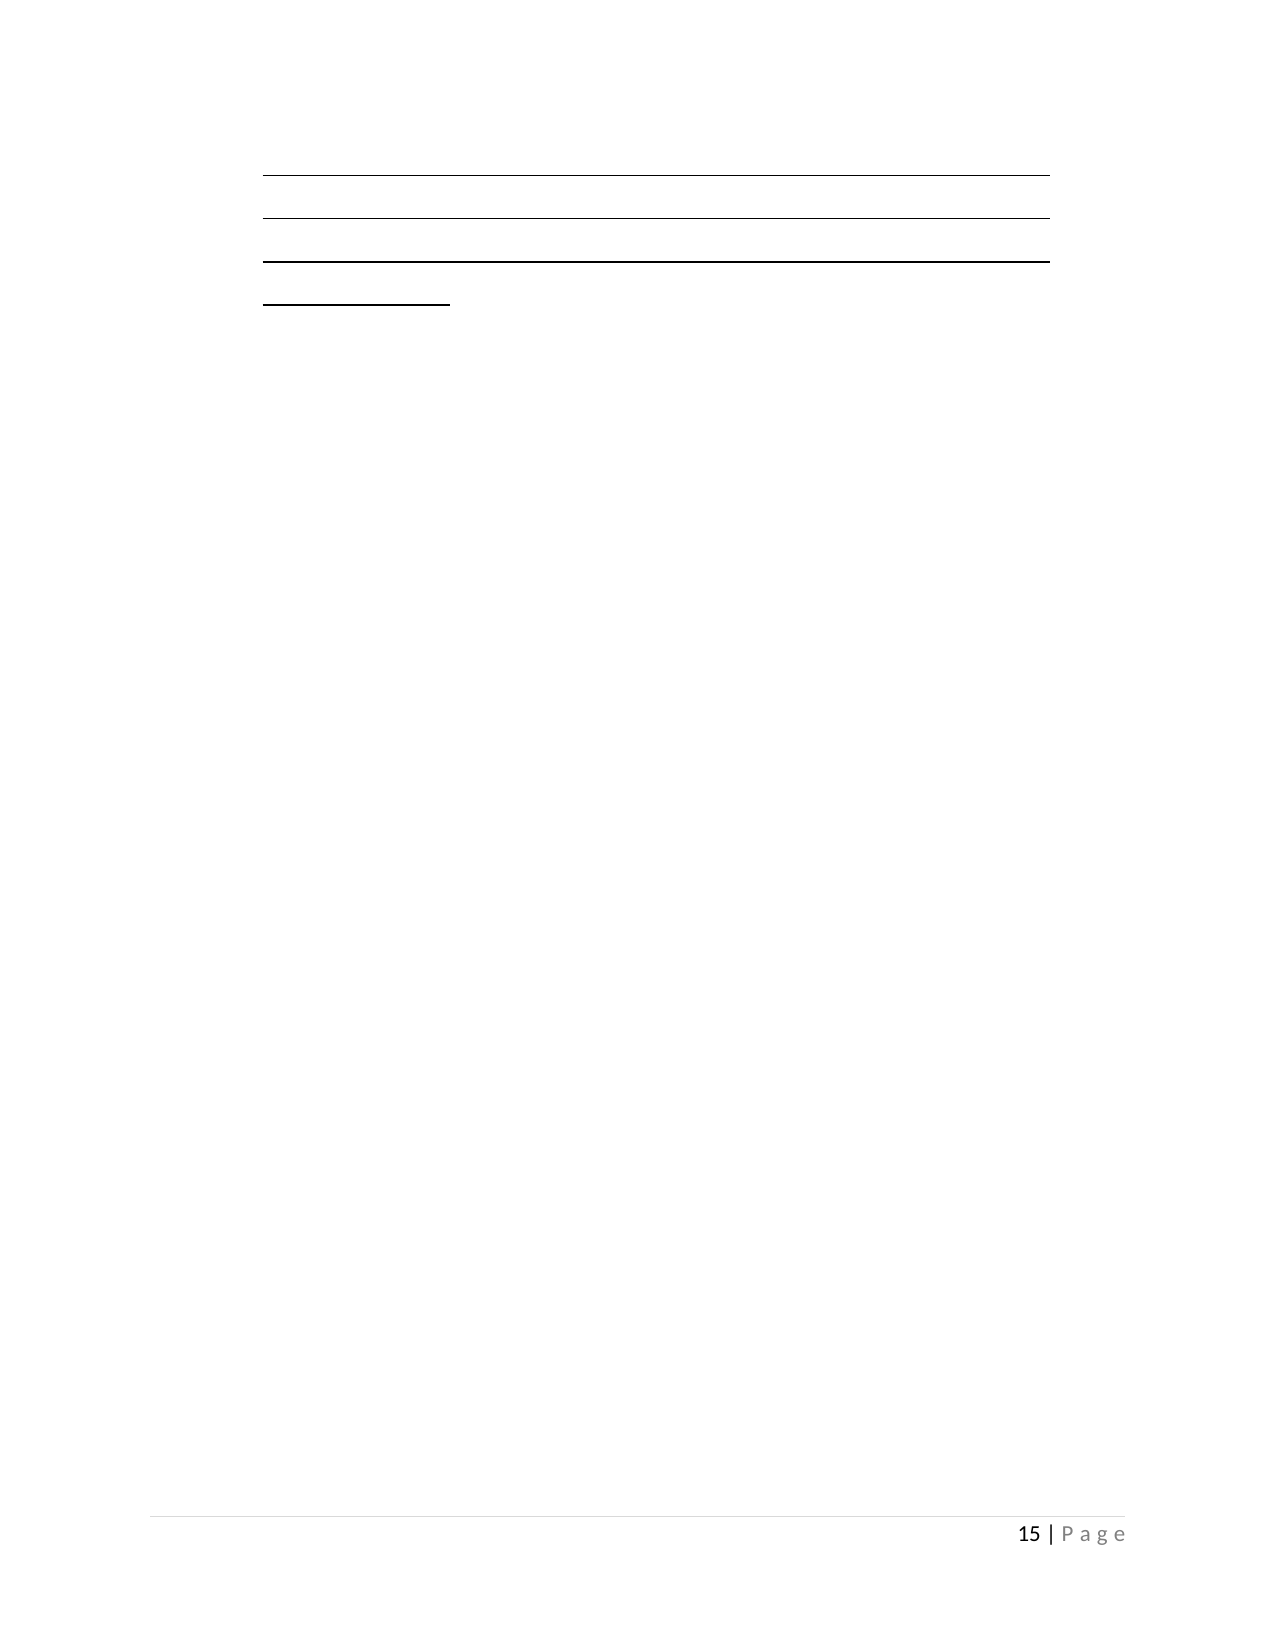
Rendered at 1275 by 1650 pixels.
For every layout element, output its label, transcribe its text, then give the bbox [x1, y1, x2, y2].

list . [262, 150, 1125, 308]
